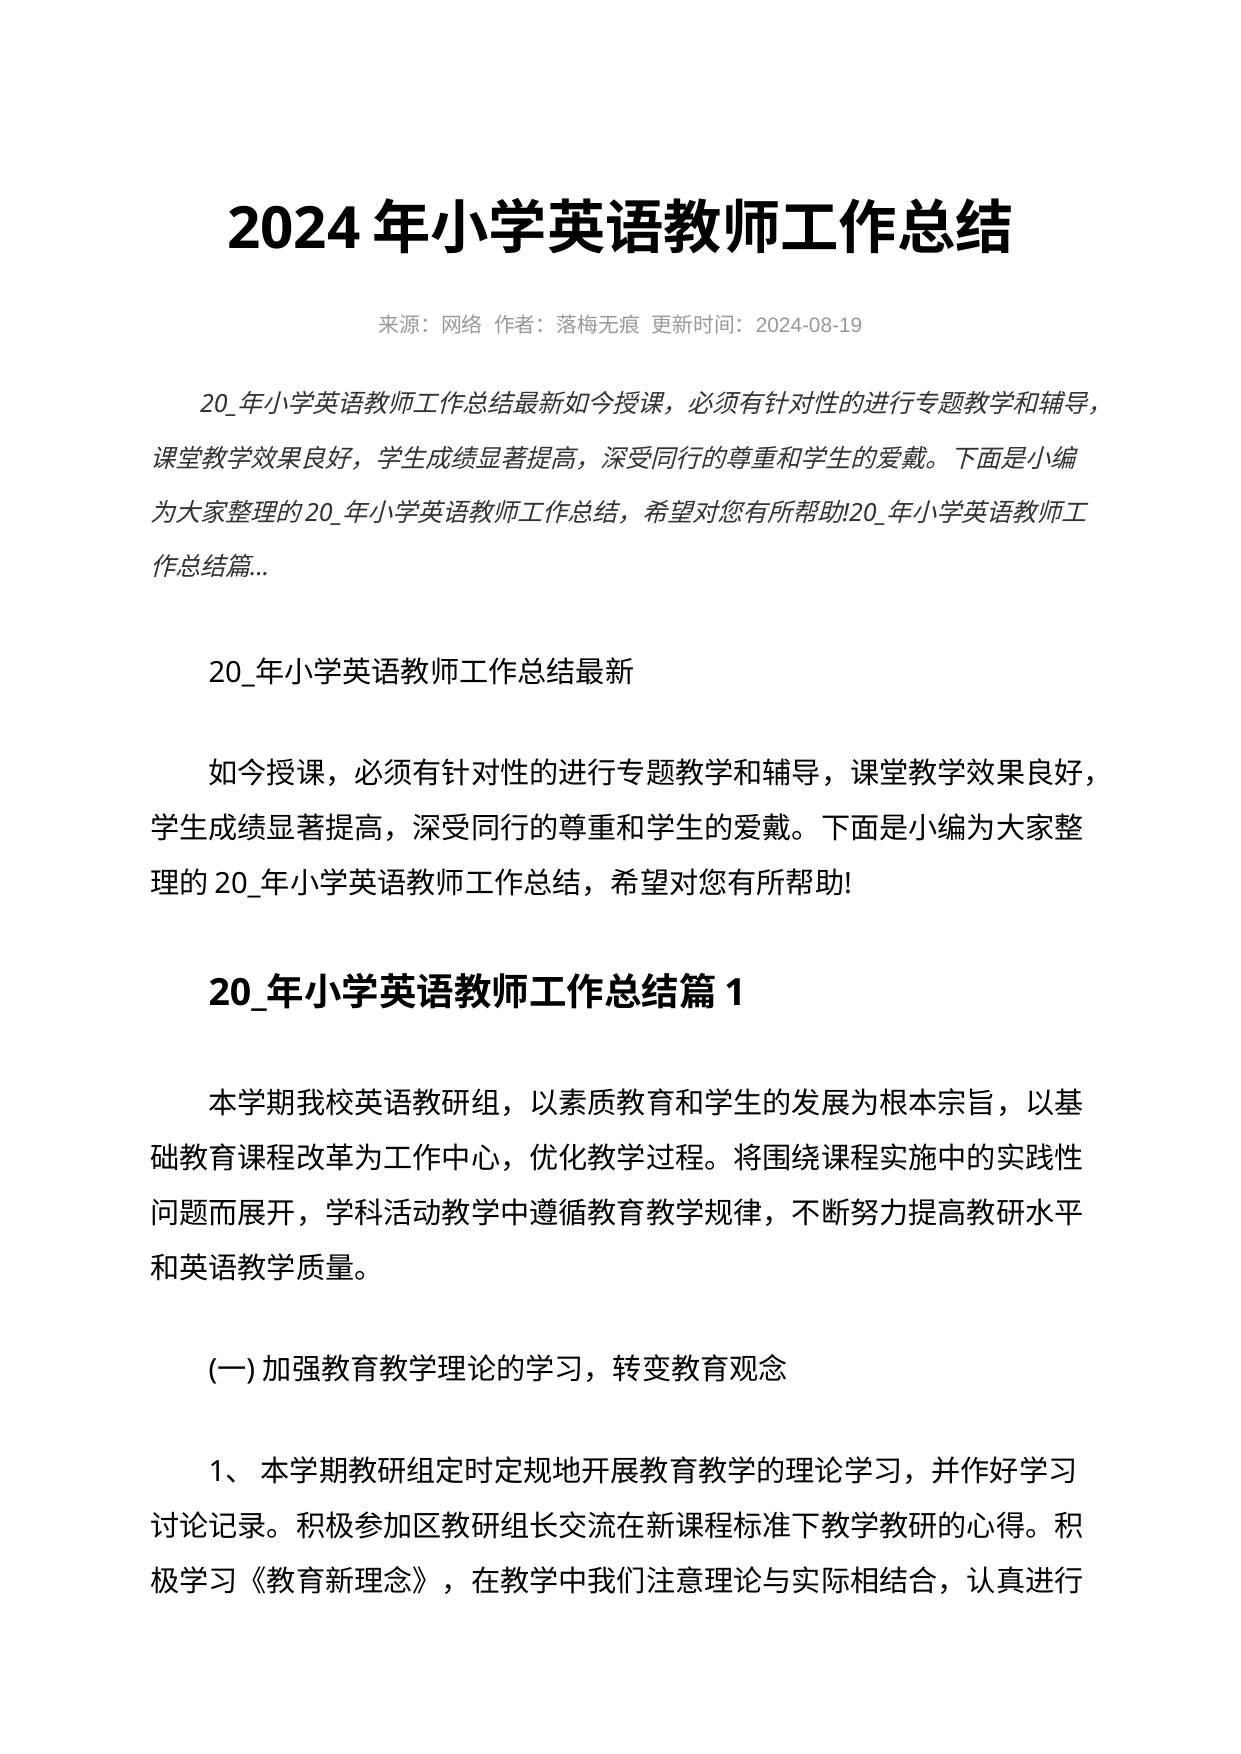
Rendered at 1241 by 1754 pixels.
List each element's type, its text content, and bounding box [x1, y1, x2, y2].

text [150, 1448, 1090, 1600]
text 20_年小学英语教师工作总结最新 [150, 648, 1090, 691]
text 如今授课，必须有针对性的进行专题教学和辅导，课堂教学效果良好，学生成绩显著提高，深受同行的尊重和学生的爱戴。下面是小编为大家整理的20_年小学英语教师工作总结，希望对您有所帮助! [150, 750, 1090, 902]
text (一) 加强教育教学理论的学习，转变教育观念 [150, 1346, 1090, 1388]
text 20_年小学英语教师工作总结篇1 [150, 962, 1090, 1016]
subtitle 2024年小学英语教师工作总结 [150, 181, 1090, 266]
text 20_年小学英语教师工作总结最新如今授课，必须有针对性的进行专题教学和辅导，课堂教学效果良好，学生成绩显著提高，深受同行的尊重和学生的爱戴。下面是小编为大家整理的20_年小学英语教师工作总结，希望对您有所帮助!20_年小学英语教师工作总结篇... [150, 384, 1090, 583]
text 来源：网络 作者：落梅无痕 更新时间：2024-08-19 [150, 313, 1090, 337]
text 本学期我校英语教研组，以素质教育和学生的发展为根本宗旨，以基础教育课程改革为工作中心，优化教学过程。将围绕课程实施中的实践性问题而展开，学科活动教学中遵循教育教学规律，不断努力提高教研水平和英语教学质量。 [150, 1079, 1090, 1286]
